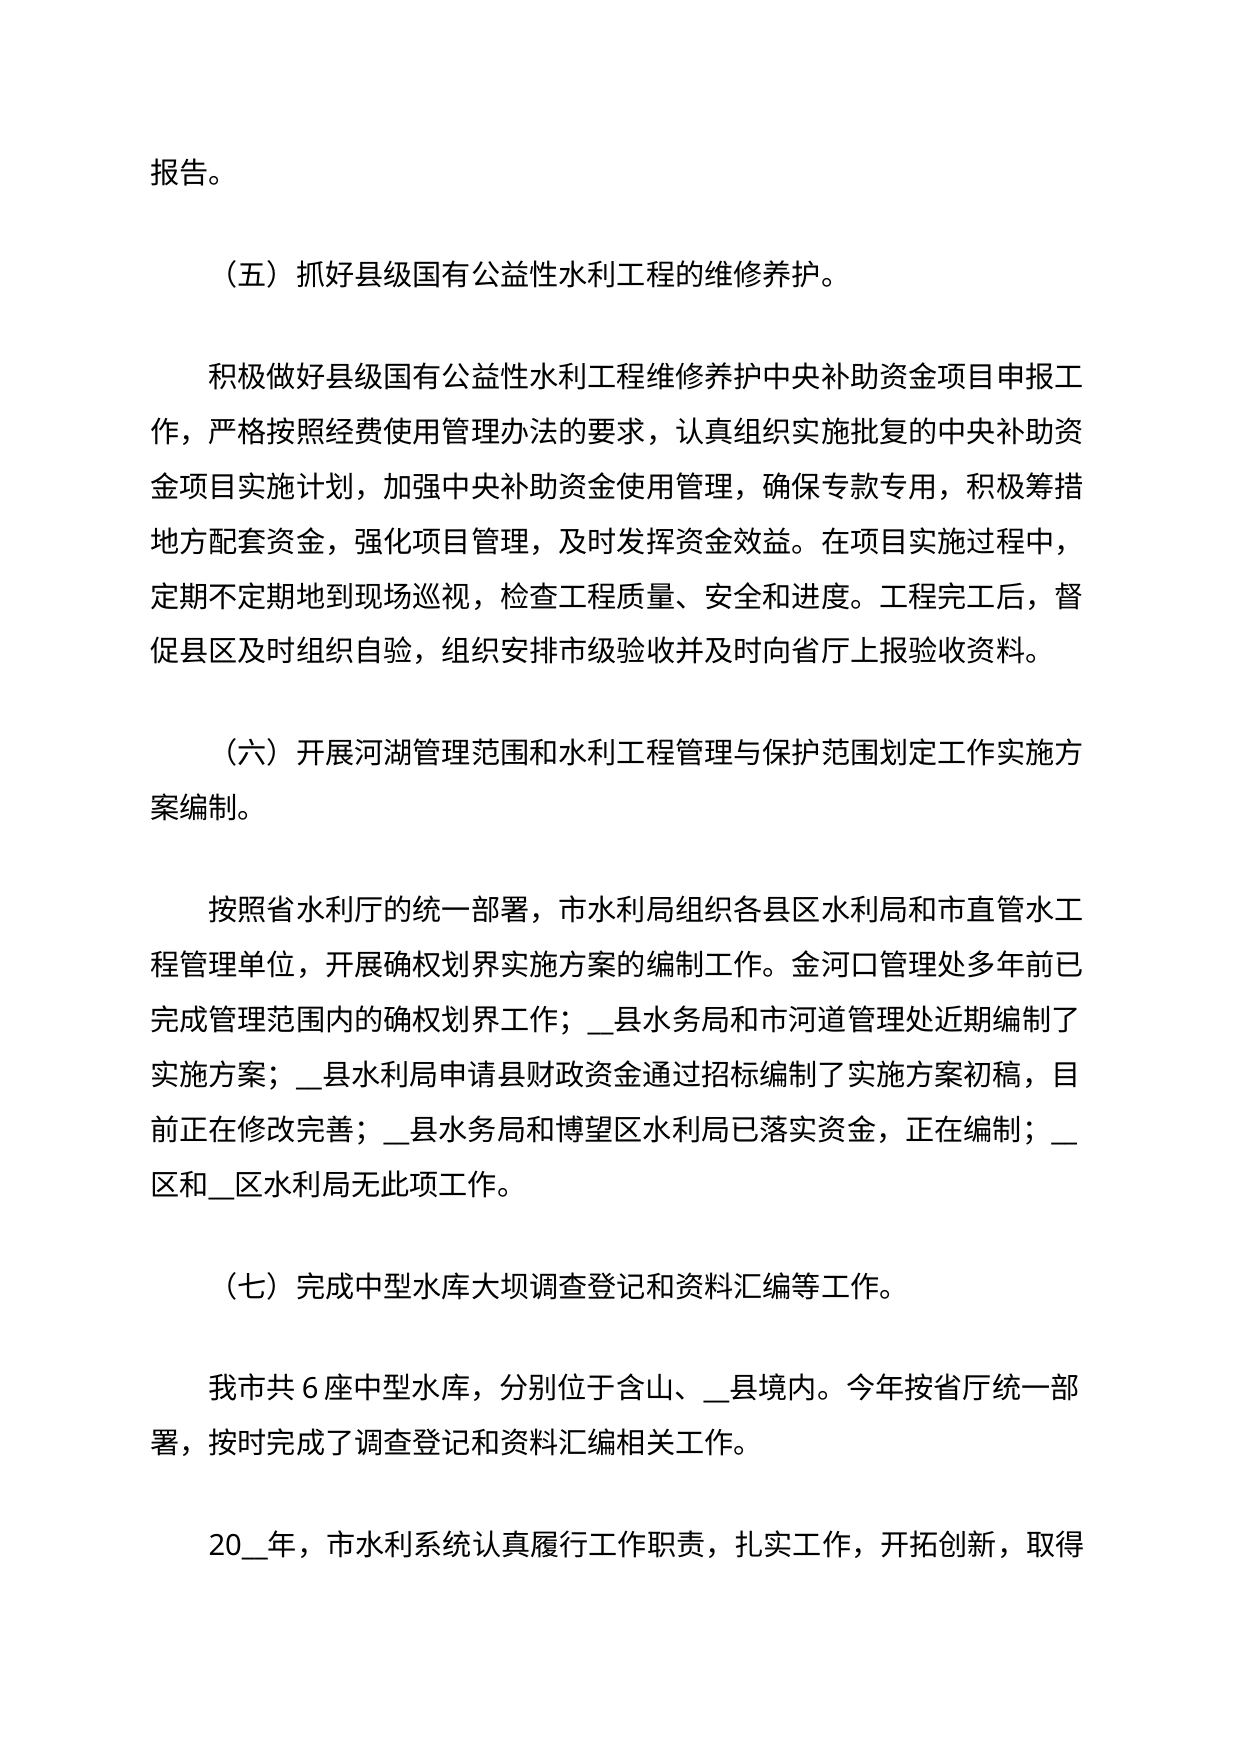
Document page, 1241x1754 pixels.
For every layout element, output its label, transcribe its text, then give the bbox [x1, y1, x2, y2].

text 我市共6座中型水库，分别位于含山、__县境内。今年按省厅统一部署，按时完成了调查登记和资料汇编相关工作。 [150, 1365, 1090, 1462]
text 按照省水利厅的统一部署，市水利局组织各县区水利局和市直管水工程管理单位，开展确权划界实施方案的编制工作。金河口管理处多年前已完成管理范围内的确权划界工作；__县水务局和市河道管理处近期编制了实施方案；__县水利局申请县财政资金通过招标编制了实施方案初稿，目前正在修改完善；__县水务局和博望区水利局已落实资金，正在编制；__区和__区水利局无此项工作。 [150, 886, 1090, 1204]
text 积极做好县级国有公益性水利工程维修养护中央补助资金项目申报工作，严格按照经费使用管理办法的要求，认真组织实施批复的中央补助资金项目实施计划，加强中央补助资金使用管理，确保专款专用，积极筹措地方配套资金，强化项目管理，及时发挥资金效益。在项目实施过程中，定期不定期地到现场巡视，检查工程质量、安全和进度。工程完工后，督促县区及时组织自验，组织安排市级验收并及时向省厅上报验收资料。 [150, 353, 1090, 670]
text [150, 1522, 1090, 1564]
text （七）完成中型水库大坝调查登记和资料汇编等工作。 [150, 1263, 1090, 1306]
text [150, 150, 1090, 192]
text （六）开展河湖管理范围和水利工程管理与保护范围划定工作实施方案编制。 [150, 730, 1090, 827]
text （五）抓好县级国有公益性水利工程的维修养护。 [150, 252, 1090, 294]
